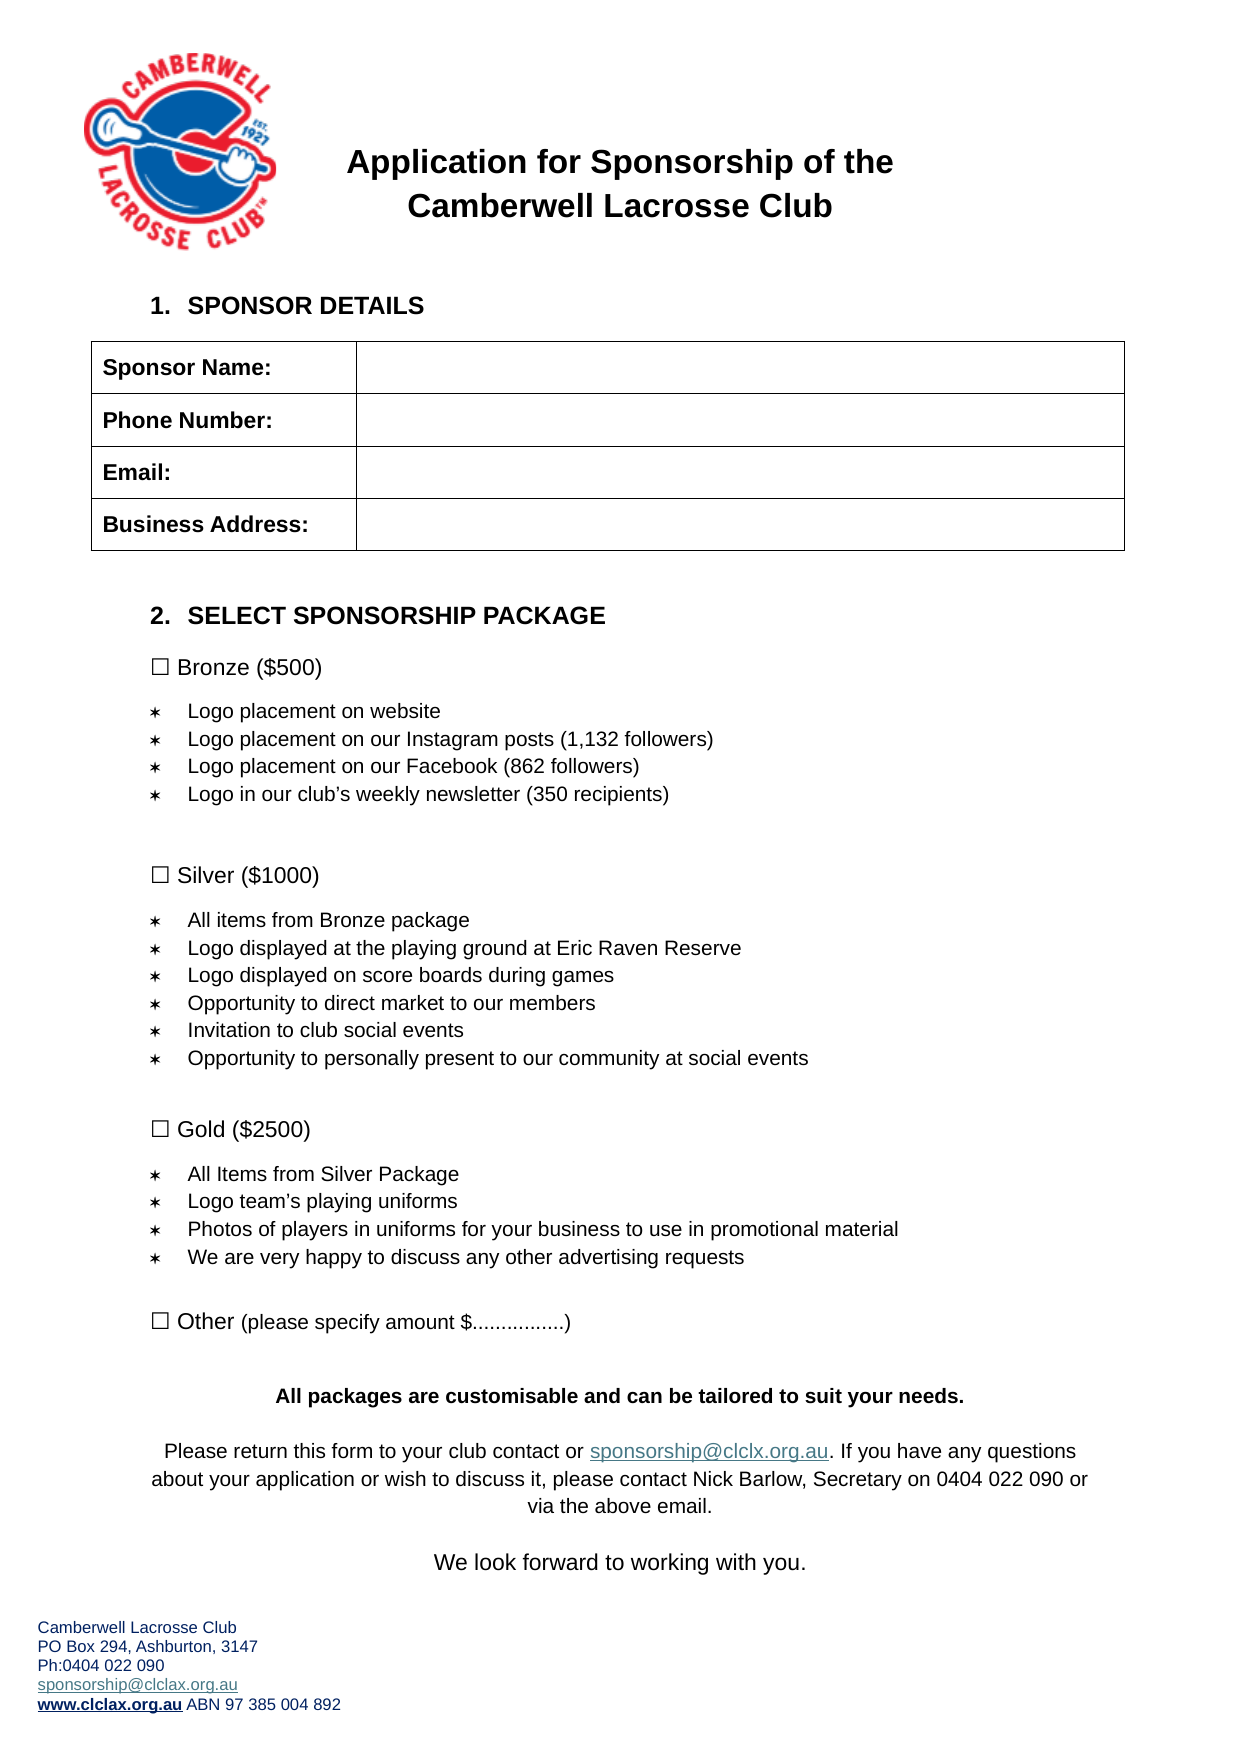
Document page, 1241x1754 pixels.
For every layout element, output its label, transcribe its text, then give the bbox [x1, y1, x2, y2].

table_cell [357, 499, 1124, 550]
list Opportunity to personally present to our community at social events [150, 1046, 1090, 1070]
text Gold ($2500) [150, 1113, 1090, 1144]
list Opportunity to direct market to our members [150, 991, 1090, 1014]
text Bronze ($500) [150, 651, 1090, 682]
list All Items from Silver Package [150, 1162, 1090, 1186]
list Invitation to club social events [150, 1018, 1090, 1042]
text Application for Sponsorship of the [277, 142, 1090, 180]
list Logo displayed at the playing ground at Eric Raven Reserve [150, 935, 1090, 959]
text Silver ($1000) [150, 859, 1090, 891]
list Logo team’s playing uniforms [150, 1189, 1090, 1213]
list Logo in our club’s weekly newsletter (350 recipients) [150, 782, 1090, 806]
list We look forward to working with you. [150, 1549, 1090, 1575]
list We are very happy to discuss any other advertising requests [150, 1244, 1090, 1269]
table_cell Business Address: [92, 499, 356, 550]
text Camberwell Lacrosse Club [277, 186, 1090, 224]
list Logo placement on our Facebook (862 followers) [150, 754, 1090, 778]
list Logo placement on our Instagram posts (1,132 followers) [150, 727, 1090, 751]
list SPONSOR DETAILS [150, 291, 1090, 320]
list Logo placement on website [150, 699, 1090, 723]
table_cell [357, 447, 1124, 498]
list Photos of players in uniforms for your business to use in promotional material [150, 1217, 1090, 1241]
table_cell Phone Number: [92, 394, 356, 446]
table_cell [357, 394, 1124, 446]
list SELECT SPONSORSHIP PACKAGE [150, 601, 1090, 630]
table_header [357, 342, 1124, 393]
list Please return this form to your club contact or sponsorship@clclx.org.au. If you have any questions about your application or wish to discuss it, please contact Nick Barlow, Secretary on 0404 022 090 or via the above email. [150, 1439, 1090, 1518]
list All items from Bronze package [150, 908, 1090, 932]
list Logo displayed on score boards during games [150, 963, 1090, 987]
list All packages are customisable and can be tailored to suit your needs. [150, 1384, 1090, 1408]
text Other (please specify amount $................) [150, 1305, 1090, 1336]
table_cell Email: [92, 447, 356, 498]
picture [84, 53, 277, 251]
table_header Sponsor Name: [92, 342, 356, 393]
